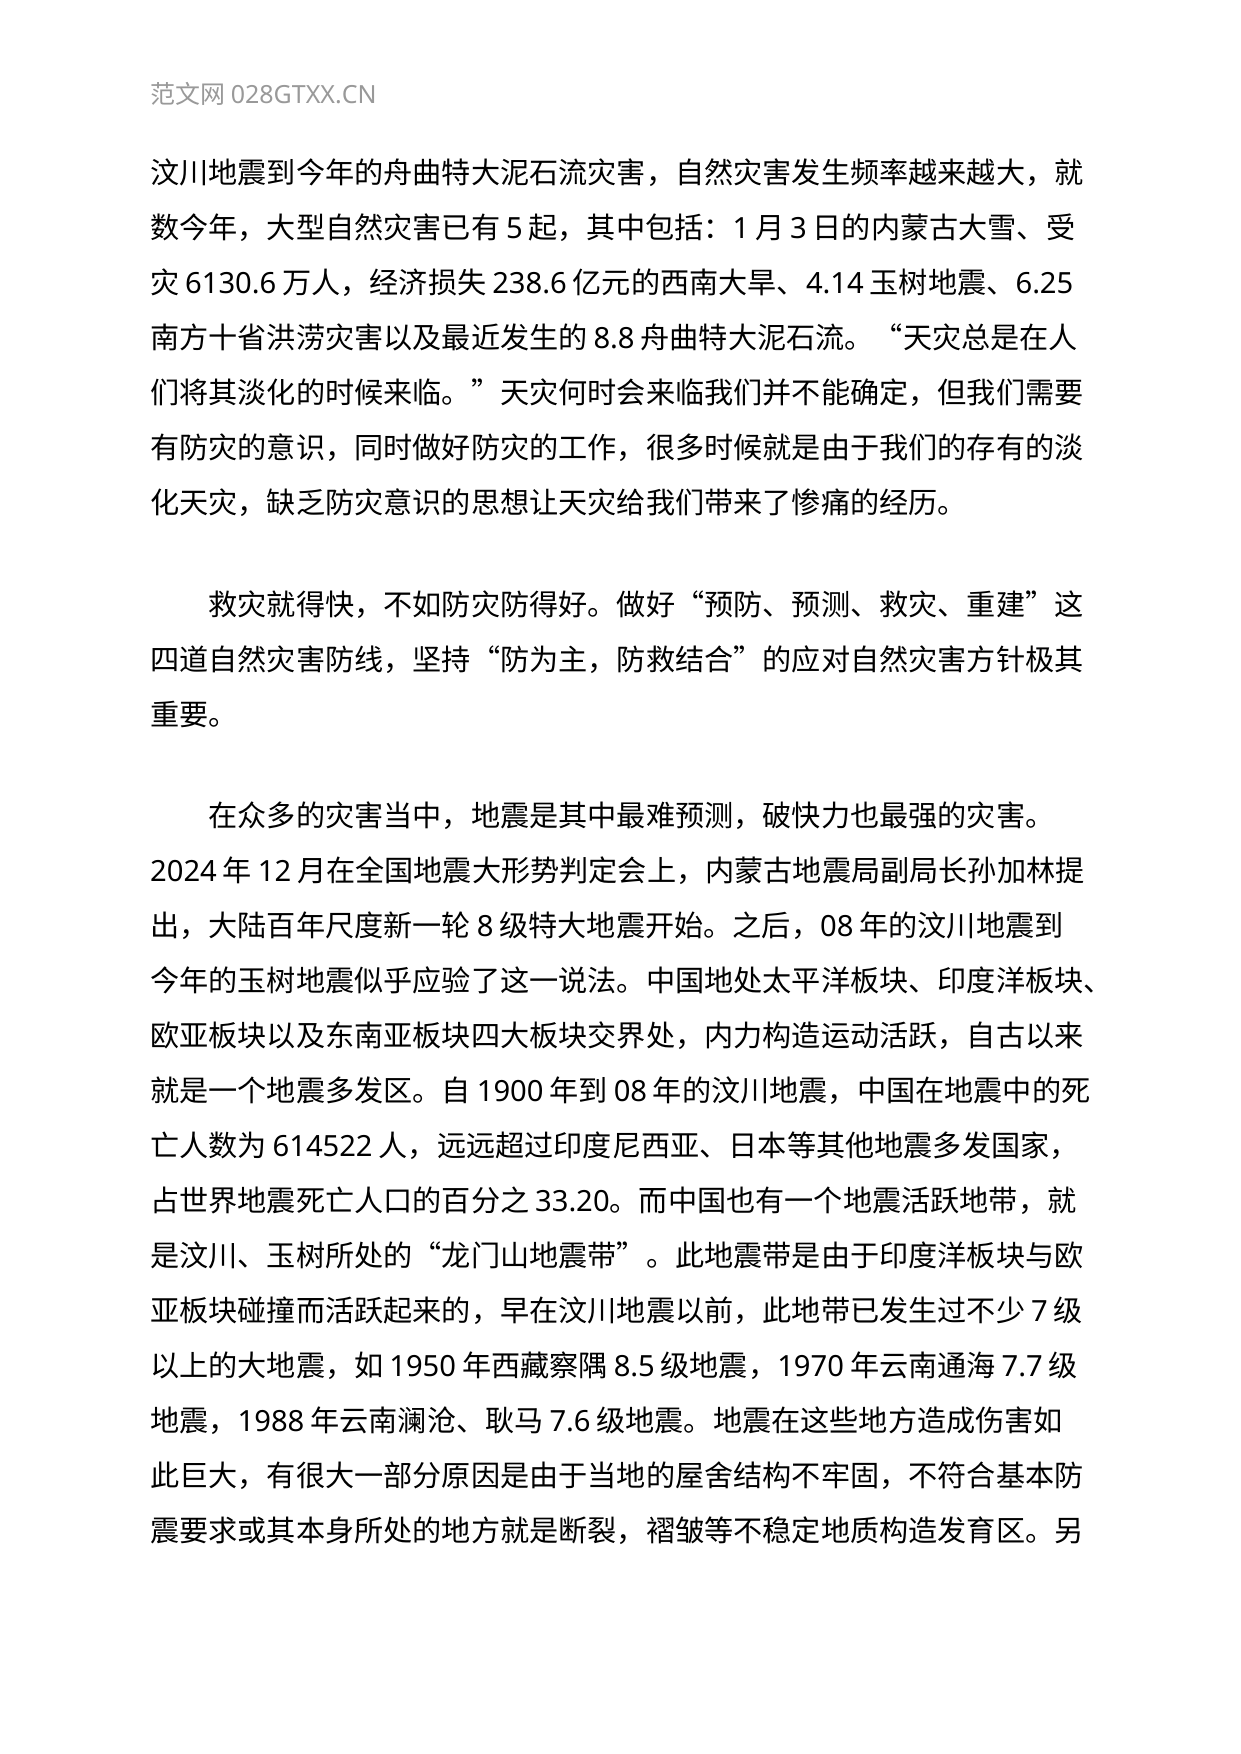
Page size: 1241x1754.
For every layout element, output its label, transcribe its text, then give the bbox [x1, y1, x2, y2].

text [150, 150, 1090, 522]
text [150, 793, 1090, 1550]
text 救灾就得快，不如防灾防得好。做好“预防、预测、救灾、重建”这四道自然灾害防线，坚持“防为主，防救结合”的应对自然灾害方针极其重要。 [150, 581, 1090, 733]
